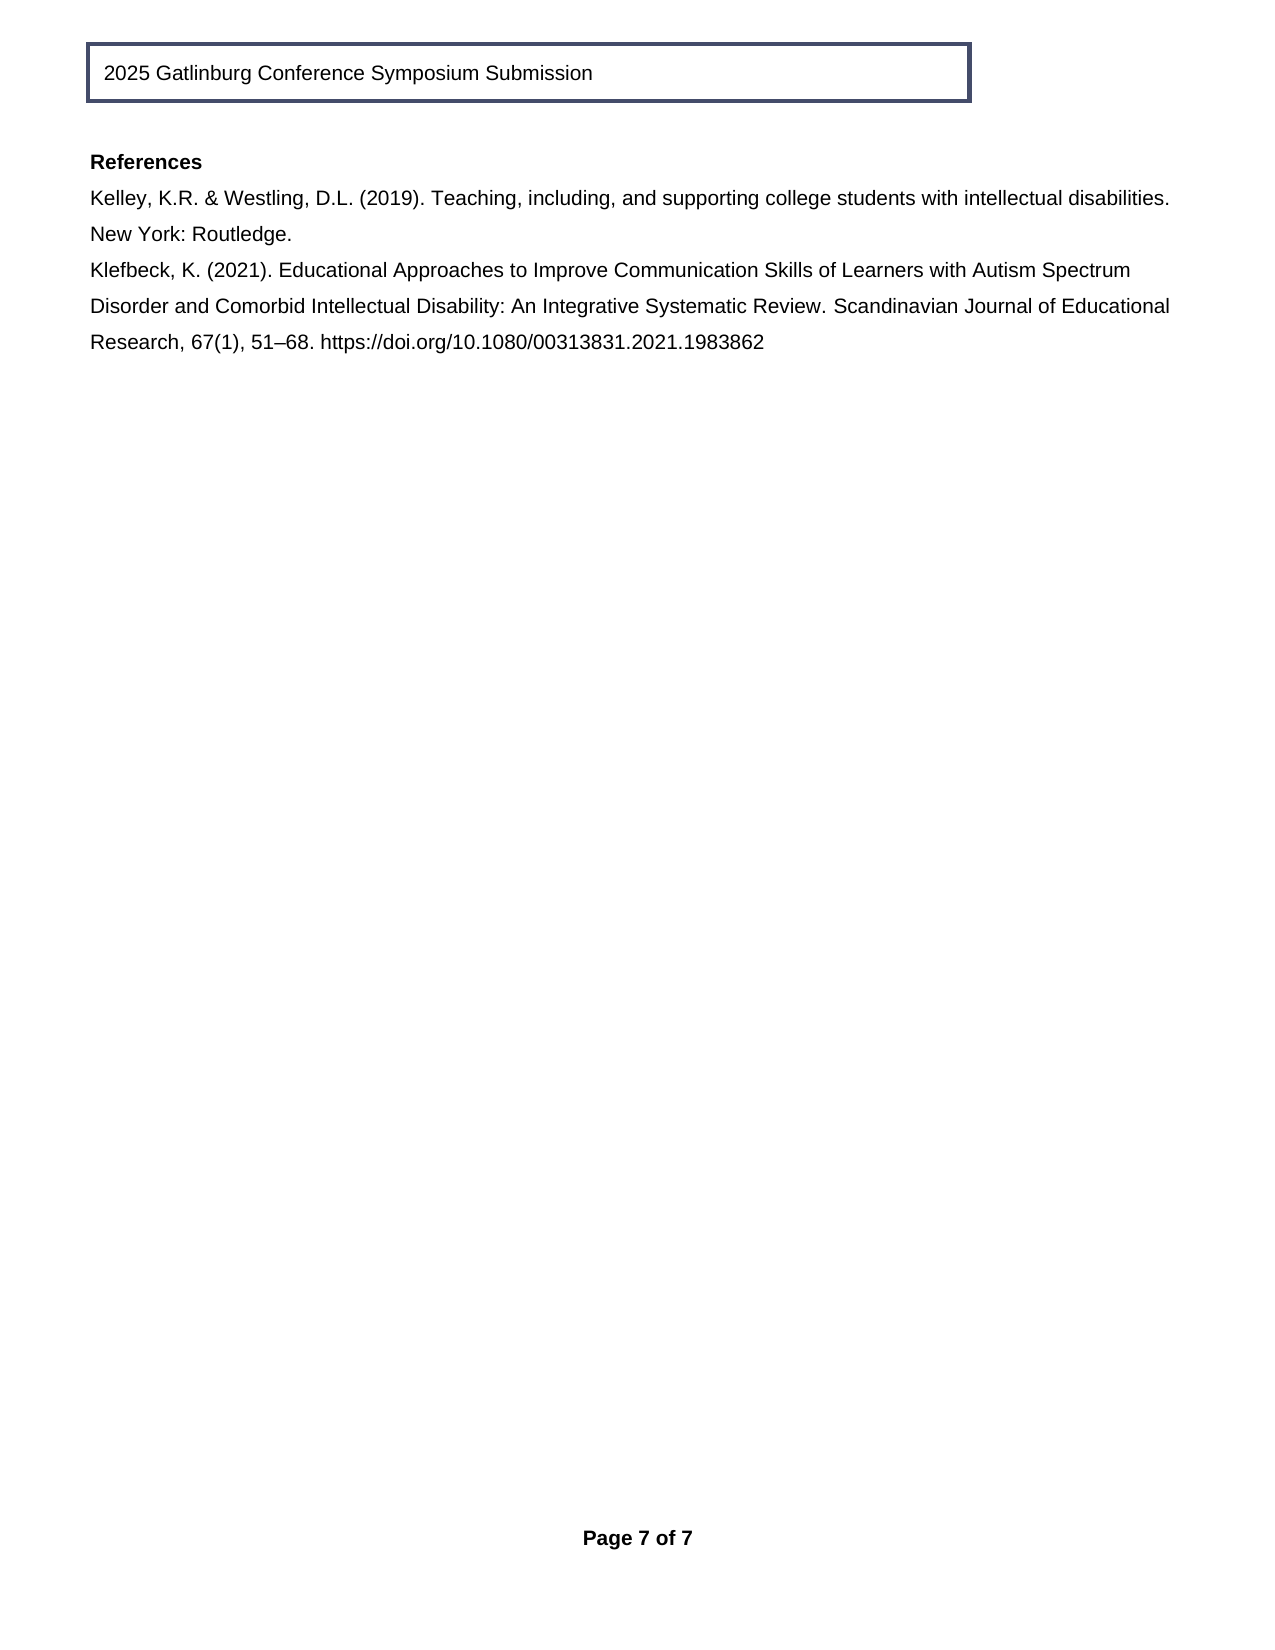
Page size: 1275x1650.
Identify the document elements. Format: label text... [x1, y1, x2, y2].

text Klefbeck, K. (2021). Educational Approaches to Improve Communication Skills of Learners with Autism Spectrum Disorder and Comorbid Intellectual Disability: An Integrative Systematic Review. Scandinavian Journal of Educational Research, 67(1), 51–68. https://doi.org/10.1080/00313831.2021.1983862 [90, 258, 1185, 354]
text Kelley, K.R. & Westling, D.L. (2019). Teaching, including, and supporting college students with intellectual disabilities. New York: Routledge. [90, 186, 1185, 246]
text References [90, 150, 1185, 174]
